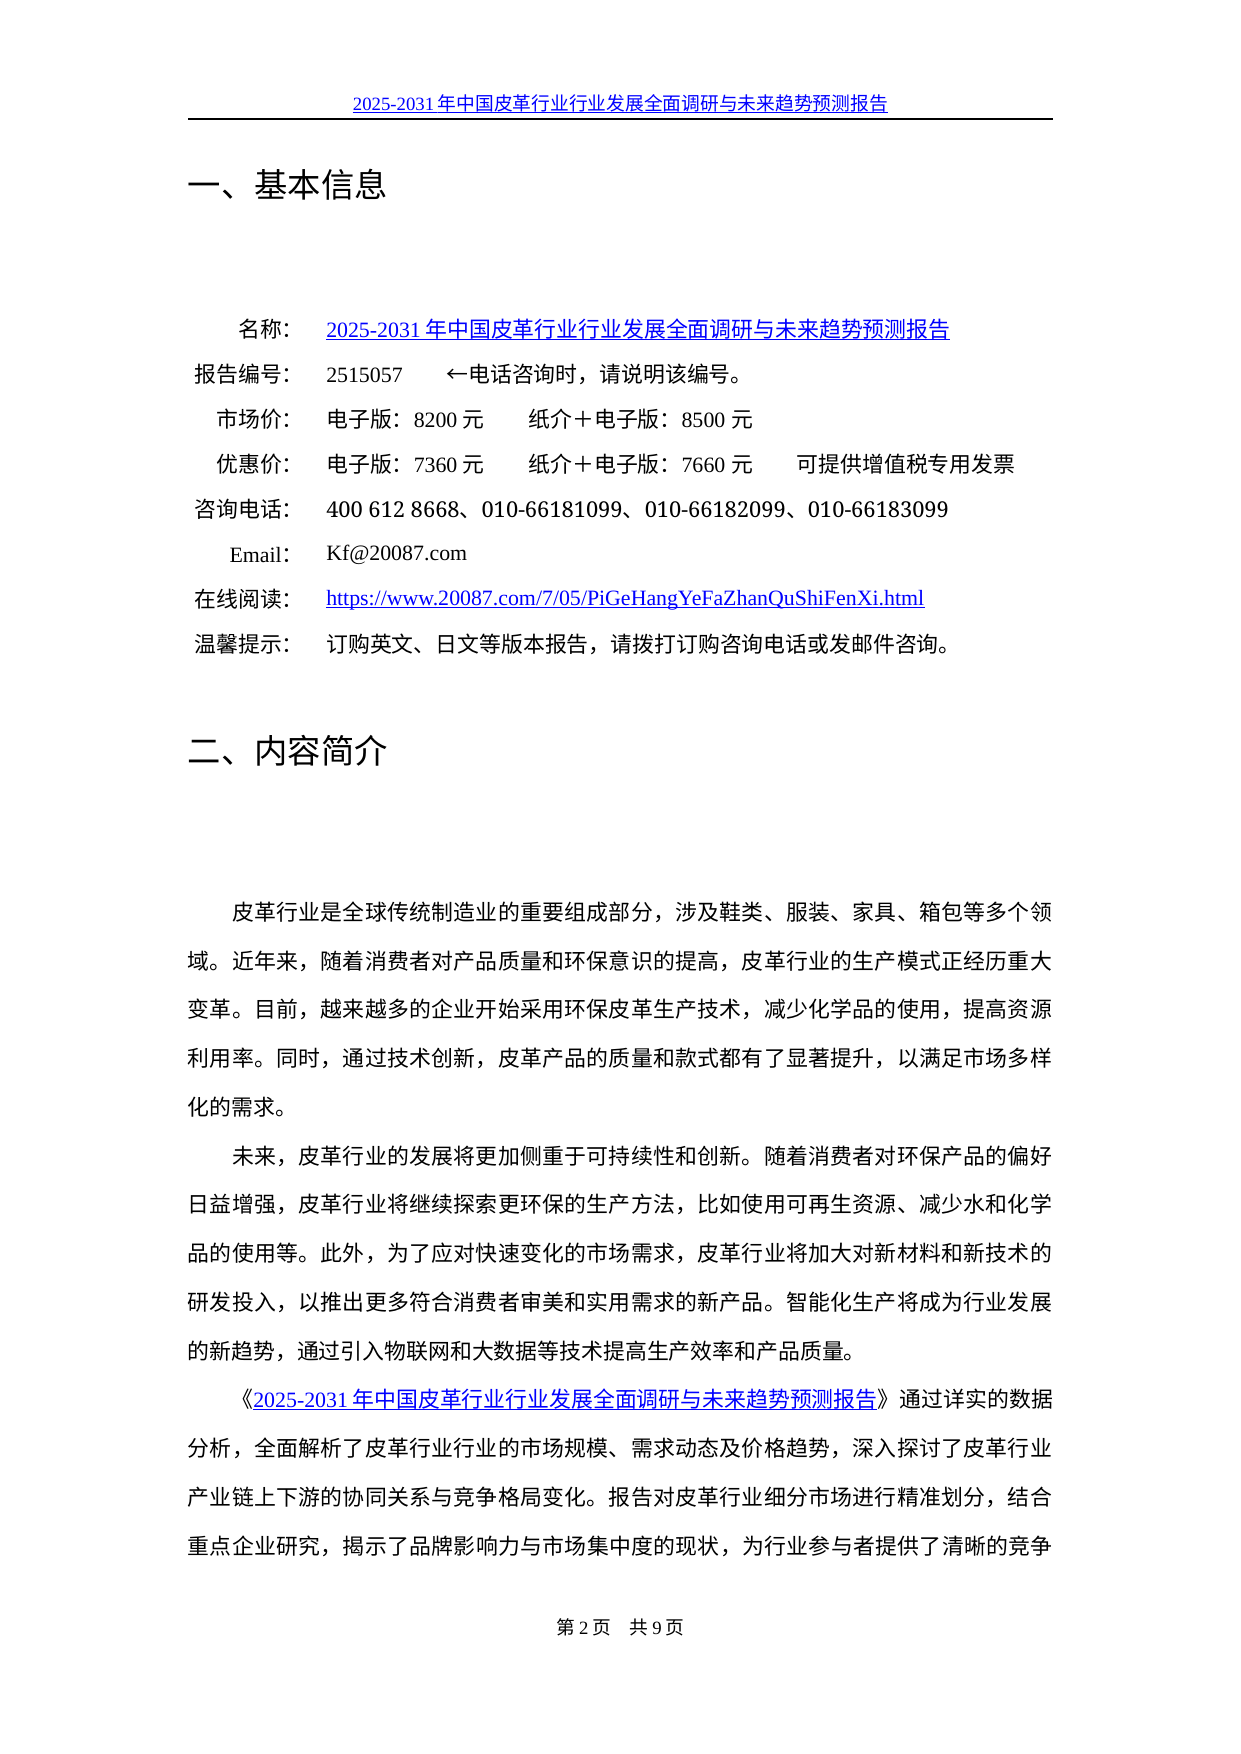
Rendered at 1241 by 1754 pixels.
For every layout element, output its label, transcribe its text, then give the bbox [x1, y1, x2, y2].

table_header 名称： [167, 312, 315, 357]
table_cell 市场价： [167, 402, 315, 447]
table_cell Email： [167, 537, 315, 582]
table_header 2025-2031年中国皮革行业行业发展全面调研与未来趋势预测报告 [315, 312, 1073, 357]
table_cell Kf@20087.com [315, 537, 1073, 582]
table_cell 报告编号： [167, 357, 315, 402]
table_cell 咨询电话： [167, 492, 315, 537]
title 二、内容简介 [187, 717, 1053, 782]
table_cell 电子版：8200 元 纸介＋电子版：8500 元 [315, 402, 1073, 447]
table_cell 订购英文、日文等版本报告，请拨打订购咨询电话或发邮件咨询。 [315, 627, 1073, 672]
table_cell [315, 582, 1073, 627]
table_cell 优惠价： [167, 447, 315, 492]
table_cell 在线阅读： [167, 582, 315, 627]
table_cell 温馨提示： [167, 627, 315, 672]
table_cell 2515057 ←电话咨询时，请说明该编号。 [315, 357, 1073, 402]
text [187, 894, 1053, 1561]
table_cell 电子版：7360 元 纸介＋电子版：7660 元 可提供增值税专用发票 [315, 447, 1073, 492]
table_cell 400 612 8668、010-66181099、010-66182099、010-66183099 [315, 492, 1073, 537]
title 一、基本信息 [187, 150, 1053, 215]
